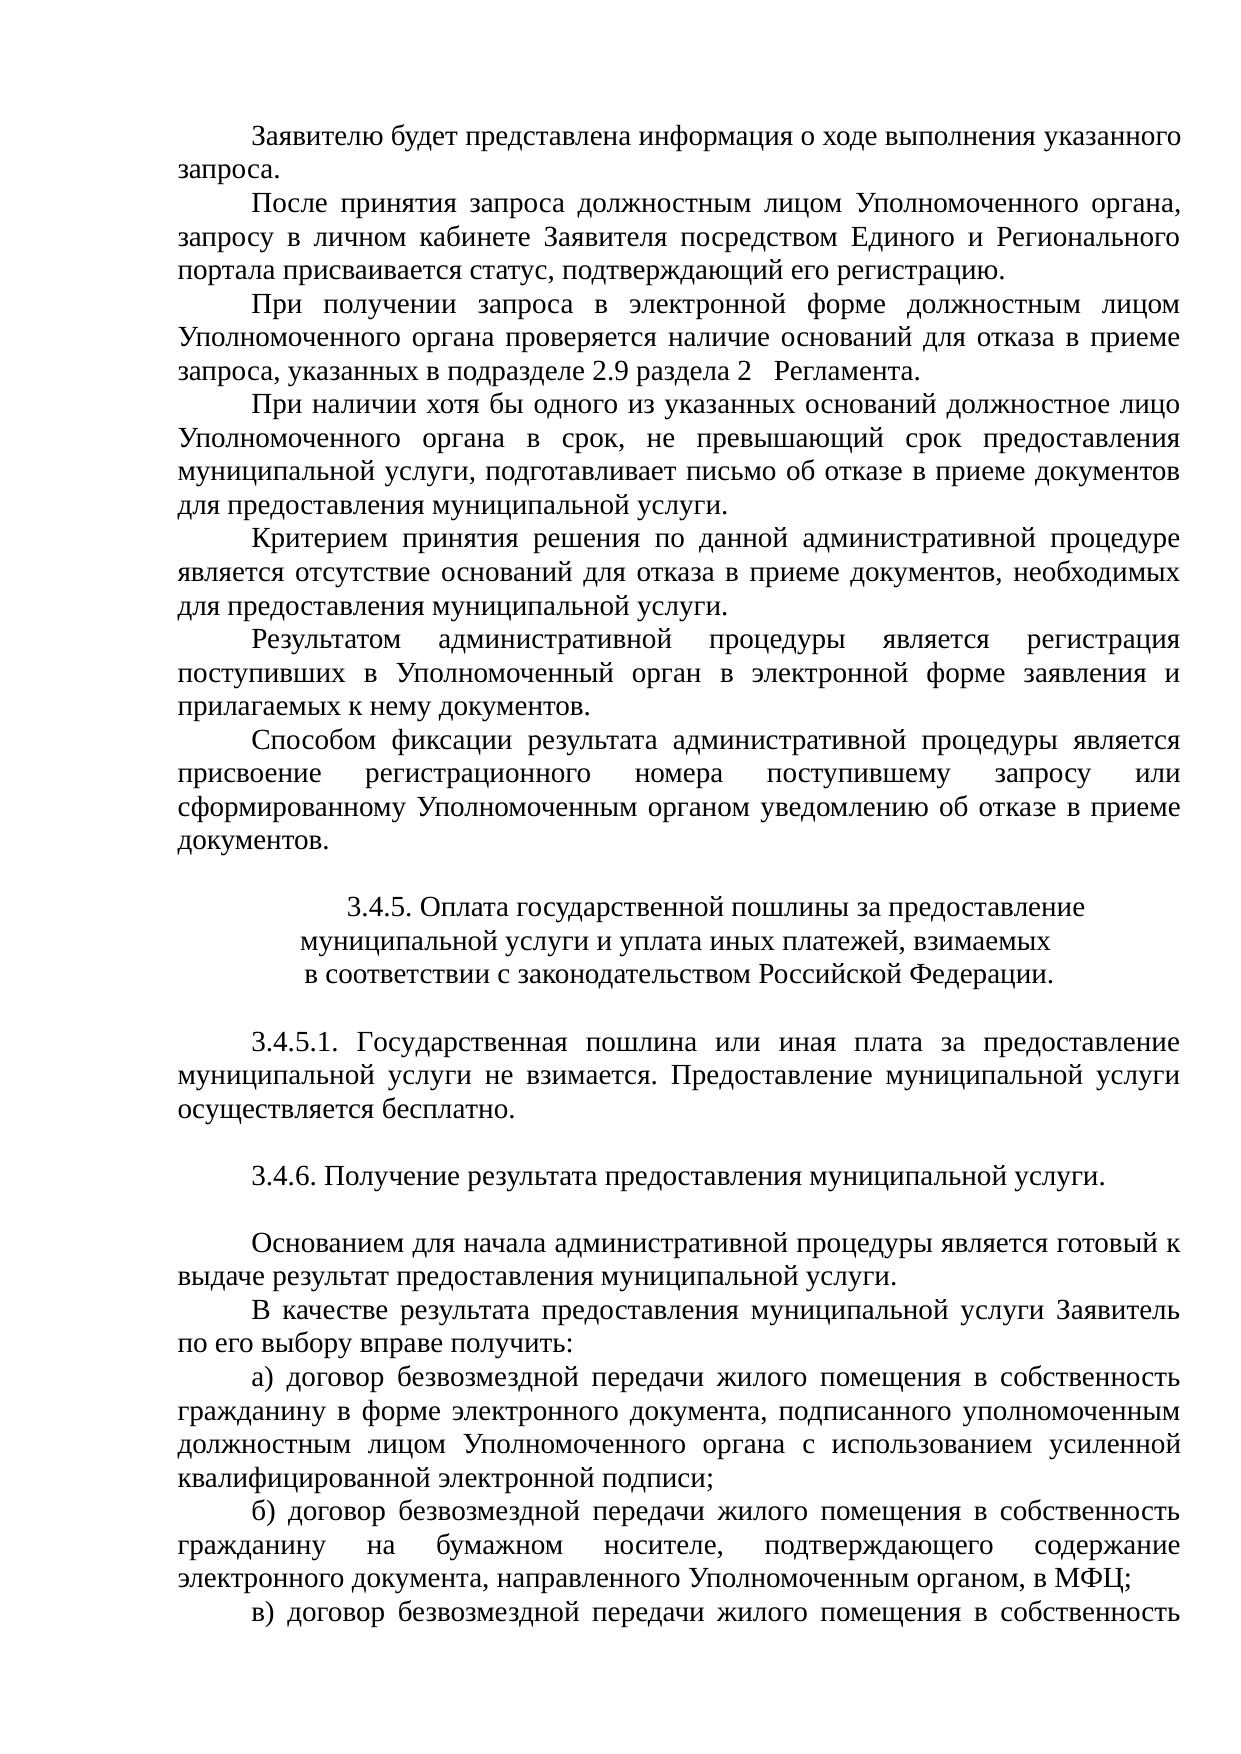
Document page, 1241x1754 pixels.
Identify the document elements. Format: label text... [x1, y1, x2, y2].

text Результатом административной процедуры является регистрация поступивших в Уполномоченный орган в электронной форме заявления и прилагаемых к нему документов. [177, 621, 1181, 722]
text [177, 1594, 1181, 1627]
text 3.4.5. Оплата государственной пошлины за предоставление муниципальной услуги и уплата иных платежей, взимаемых в соответствии с законодательством Российской Федерации. [177, 889, 1181, 990]
text При наличии хотя бы одного из указанных оснований должностное лицо Уполномоченного органа в срок, не превышающий срок предоставления муниципальной услуги, подготавливает письмо об отказе в приеме документов для предоставления муниципальной услуги. [177, 386, 1181, 521]
text В качестве результата предоставления муниципальной услуги Заявитель по его выбору вправе получить: [177, 1292, 1181, 1359]
text б) договор безвозмездной передачи жилого помещения в собственность гражданину на бумажном носителе, подтверждающего содержание электронного документа, направленного Уполномоченным органом, в МФЦ; [177, 1493, 1181, 1594]
text Основанием для начала административной процедуры является готовый к выдаче результат предоставления муниципальной услуги. [177, 1225, 1181, 1292]
text а) договор безвозмездной передачи жилого помещения в собственность гражданину в форме электронного документа, подписанного уполномоченным должностным лицом Уполномоченного органа с использованием усиленной квалифицированной электронной подписи; [177, 1359, 1181, 1493]
text 3.4.5.1. Государственная пошлина или иная плата за предоставление муниципальной услуги не взимается. Предоставление муниципальной услуги осуществляется бесплатно. [177, 1024, 1181, 1124]
text 3.4.6. Получение результата предоставления муниципальной услуги. [177, 1158, 1181, 1191]
text После принятия запроса должностным лицом Уполномоченного органа, запросу в личном кабинете Заявителя посредством Единого и Регионального портала присваивается статус, подтверждающий его регистрацию. [177, 185, 1181, 286]
text Способом фиксации результата административной процедуры является присвоение регистрационного номера поступившему запросу или сформированному Уполномоченным органом уведомлению об отказе в приеме документов. [177, 722, 1181, 856]
text Критерием принятия решения по данной административной процедуре является отсутствие оснований для отказа в приеме документов, необходимых для предоставления муниципальной услуги. [177, 521, 1181, 621]
text Заявителю будет представлена информация о ходе выполнения указанного запроса. [177, 118, 1181, 185]
text При получении запроса в электронной форме должностным лицом Уполномоченного органа проверяется наличие оснований для отказа в приеме запроса, указанных в подразделе 2.9 раздела 2 Регламента. [177, 286, 1181, 386]
